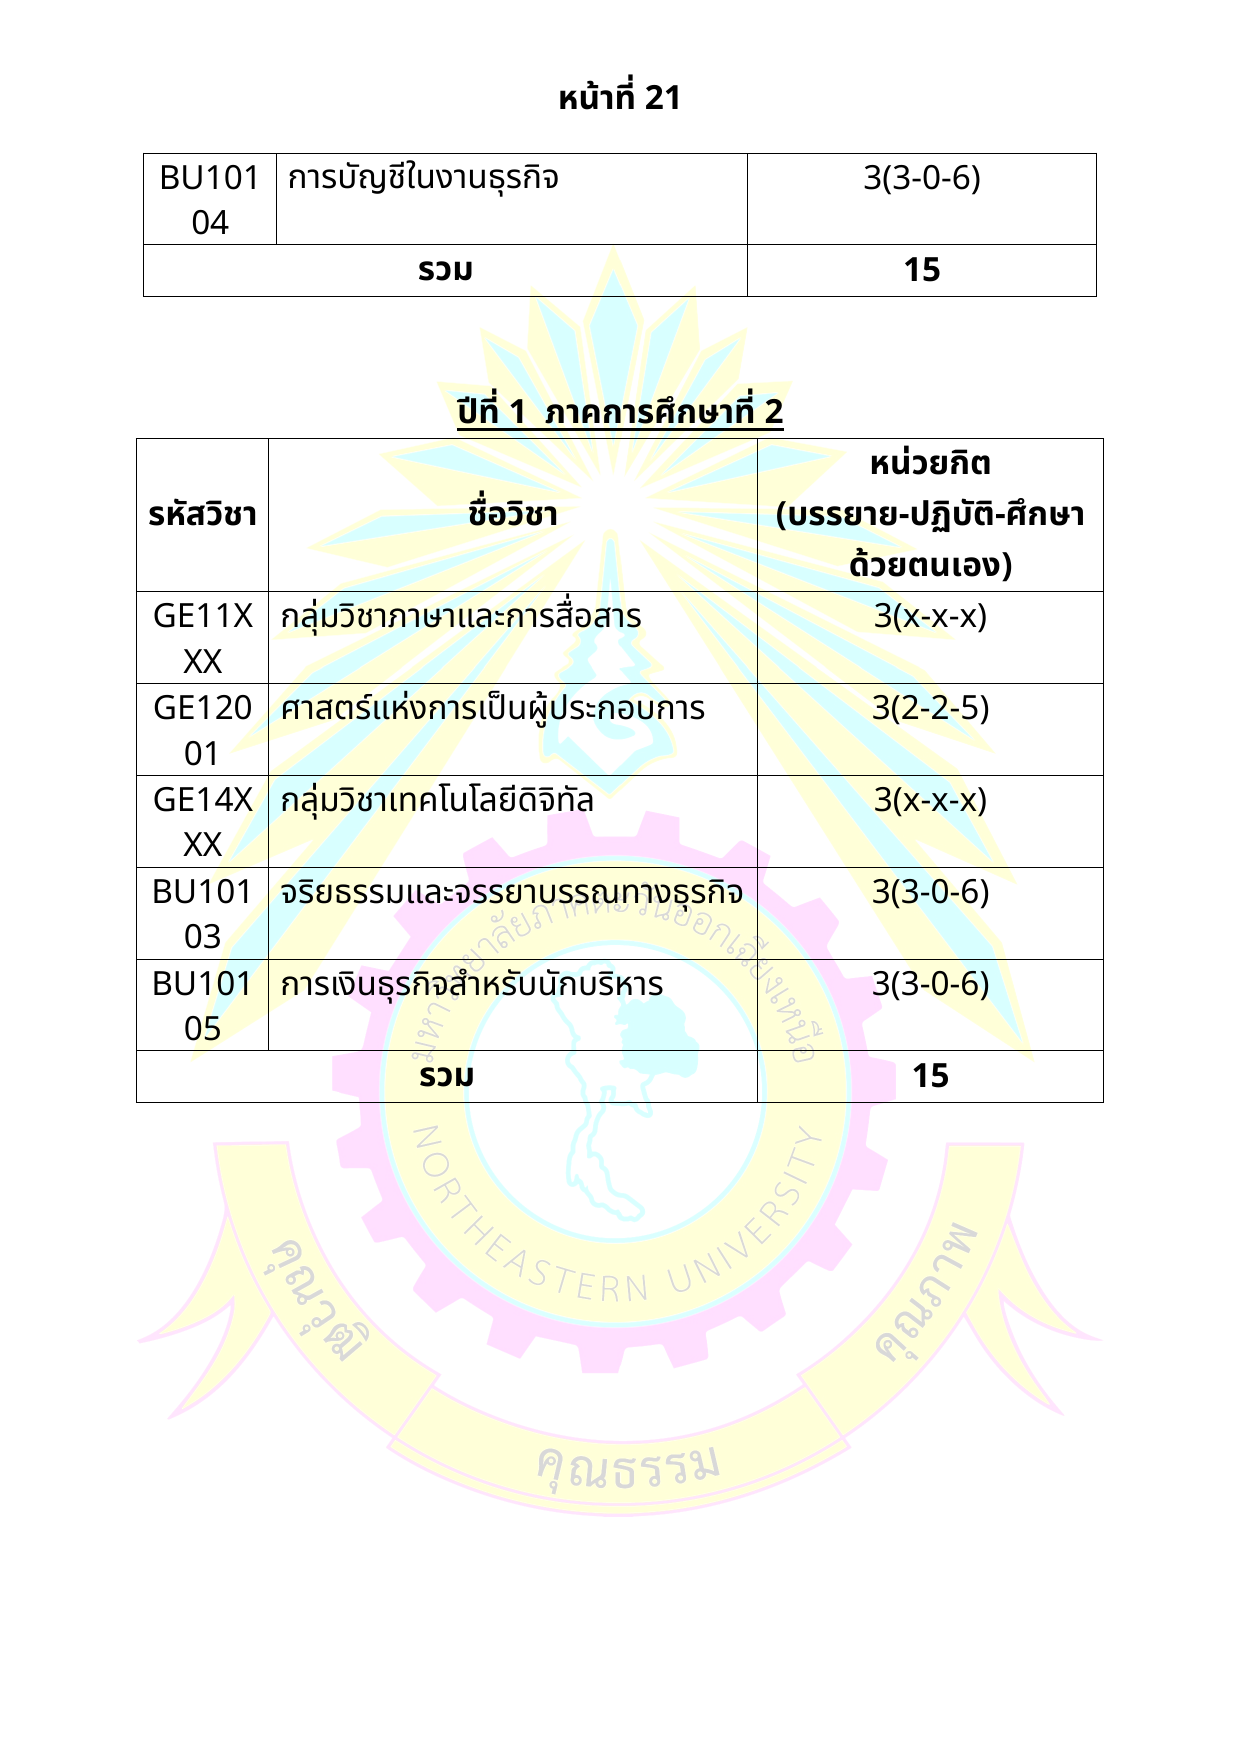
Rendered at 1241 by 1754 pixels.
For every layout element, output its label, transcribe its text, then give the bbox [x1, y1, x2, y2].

table_header รหัสวิชา [137, 439, 268, 591]
table_header หน่วยกิต (บรรยาย-ปฏิบัติ-ศึกษาด้วยตนเอง) [758, 439, 1103, 591]
table_cell จริยธรรมและจรรยาบรรณทางธุรกิจ [269, 868, 757, 958]
table_cell การบัญชีในงานธุรกิจ [277, 154, 747, 244]
table_cell รวม [137, 1051, 757, 1102]
table_cell BU10105 [137, 960, 268, 1050]
table_cell 3(x-x-x) [758, 592, 1103, 683]
table_cell กลุ่มวิชาภาษาและการสื่อสาร [269, 592, 757, 683]
table_cell 3(3-0-6) [748, 154, 1096, 244]
table_cell 3(3-0-6) [758, 868, 1103, 958]
table_cell 3(2-2-5) [758, 684, 1103, 775]
table_cell GE12001 [137, 684, 268, 775]
table_cell รวม [144, 245, 747, 296]
table_cell GE11XXX [137, 592, 268, 683]
table_cell BU10103 [137, 868, 268, 958]
table_header ชื่อวิชา [269, 439, 757, 591]
table_cell 3(3-0-6) [758, 960, 1103, 1050]
text ปีที่ 1 ภาคการศึกษาที่ 2 [148, 388, 1092, 438]
table_cell 15 [748, 245, 1096, 296]
table_cell GE14XXX [137, 776, 268, 867]
table_cell 3(x-x-x) [758, 776, 1103, 867]
table_cell การเงินธุรกิจสำหรับนักบริหาร [269, 960, 757, 1050]
table_cell 15 [758, 1051, 1103, 1102]
table_cell ศาสตร์แห่งการเป็นผู้ประกอบการ [269, 684, 757, 775]
table_cell BU10104 [144, 154, 276, 244]
table_cell กลุ่มวิชาเทคโนโลยีดิจิทัล [269, 776, 757, 867]
